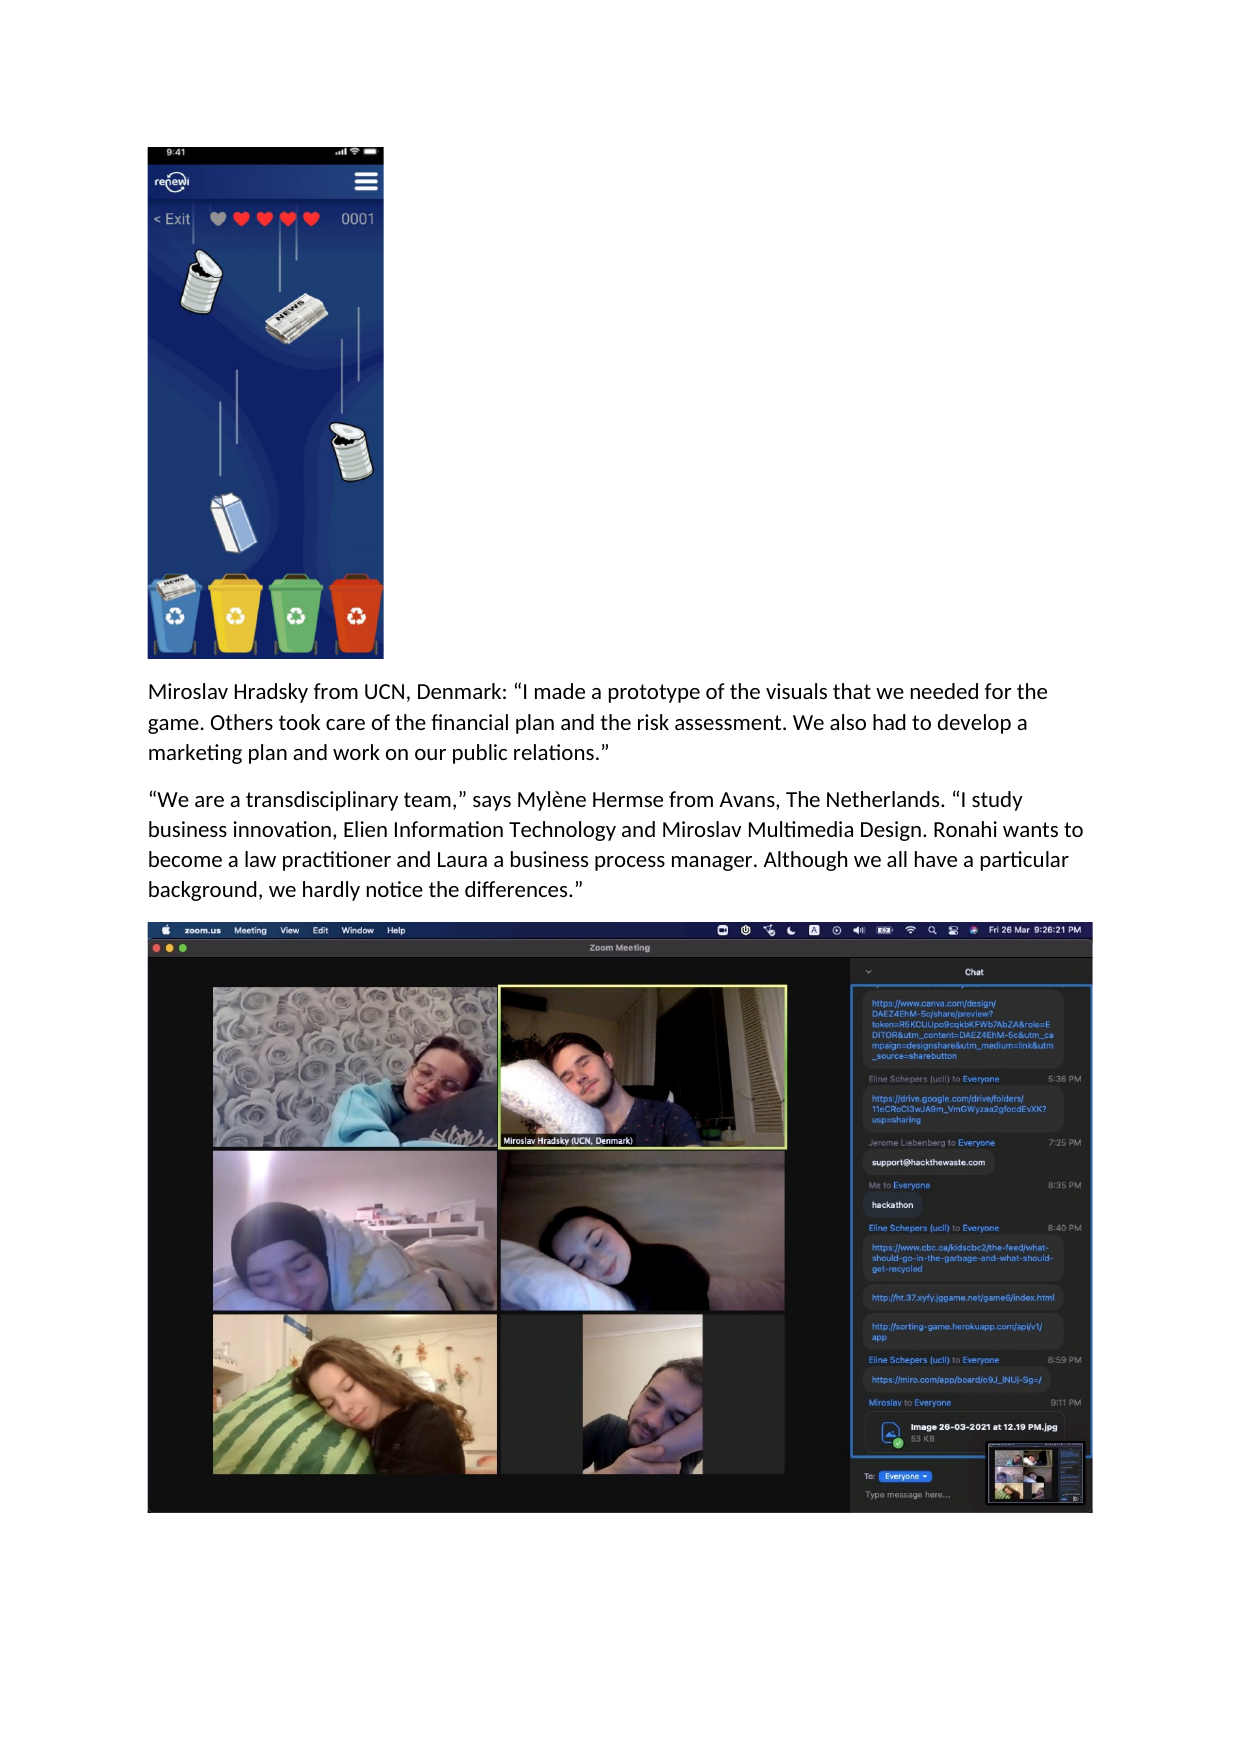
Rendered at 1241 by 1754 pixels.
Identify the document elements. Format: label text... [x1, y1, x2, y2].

picture [147, 147, 384, 659]
picture [147, 922, 1093, 1513]
text “We are a transdisciplinary team,” says Mylène Hermse from Avans, The Netherlands. “I study business innovation, Elien Information Technology and Miroslav Multimedia Design. Ronahi wants to become a law practitioner and Laura a business process manager. Although we all have a particular background, we hardly notice the differences.” [148, 785, 1093, 903]
text Miroslav Hradsky from UCN, Denmark: “I made a prototype of the visuals that we needed for the game. Others took care of the financial plan and the risk assessment. We also had to develop a marketing plan and work on our public relations.” [148, 677, 1093, 766]
